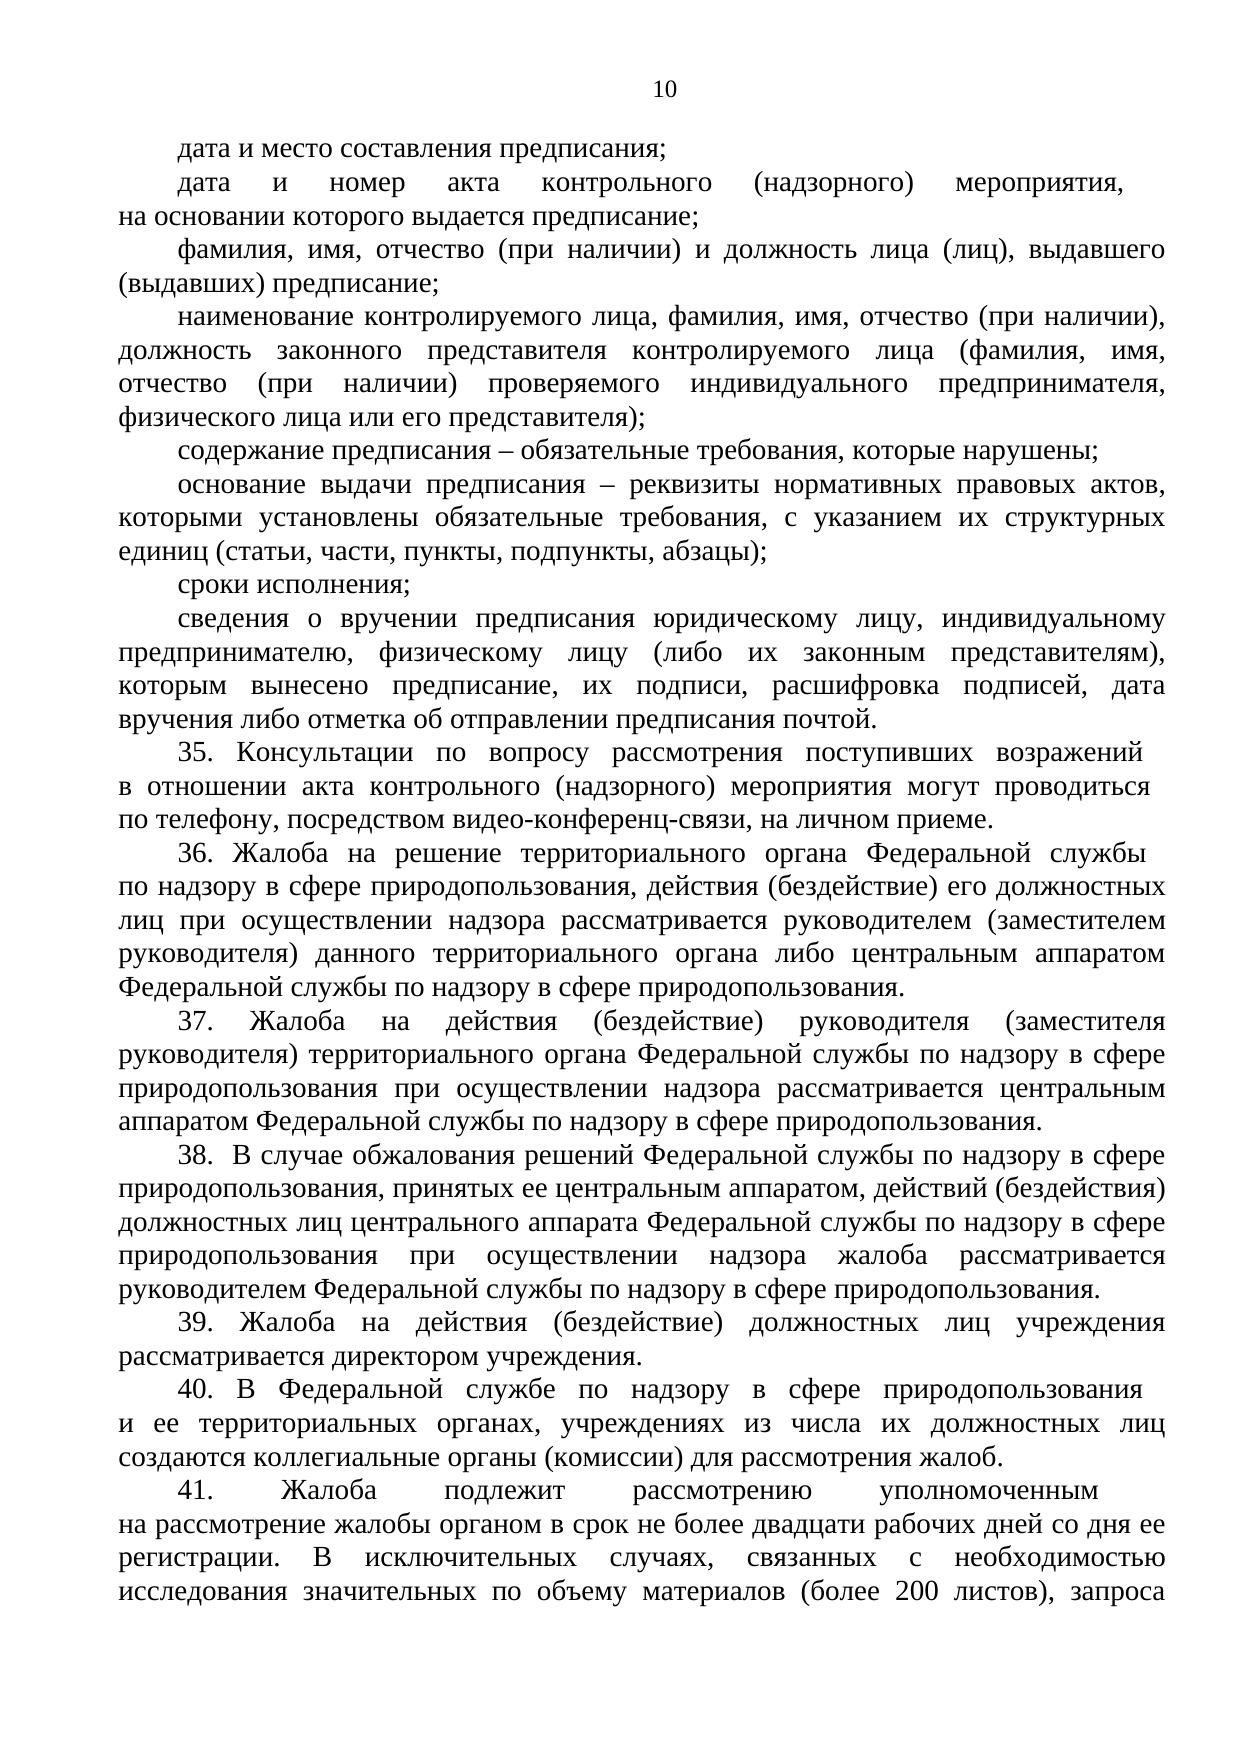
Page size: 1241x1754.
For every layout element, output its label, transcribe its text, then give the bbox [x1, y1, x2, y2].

text 38. В случае обжалования решений Федеральной службы по надзору в сфере природопользования, принятых ее центральным аппаратом, действий (бездействия) должностных лиц центрального аппарата Федеральной службы по надзору в сфере природопользования при осуществлении надзора жалоба рассматривается руководителем Федеральной службы по надзору в сфере природопользования. [118, 1137, 1167, 1304]
text 37. Жалоба на действия (бездействие) руководителя (заместителя руководителя) территориального органа Федеральной службы по надзору в сфере природопользования при осуществлении надзора рассматривается центральным аппаратом Федеральной службы по надзору в сфере природопользования. [118, 1003, 1167, 1137]
text 35. Консультации по вопросу рассмотрения поступивших возражений в отношении акта контрольного (надзорного) мероприятия могут проводиться по телефону, посредством видео-конференц-связи, на личном приеме. [118, 734, 1167, 835]
text сроки исполнения; [118, 567, 1167, 600]
text 36. Жалоба на решение территориального органа Федеральной службы по надзору в сфере природопользования, действия (бездействие) его должностных лиц при осуществлении надзора рассматривается руководителем (заместителем руководителя) данного территориального органа либо центральным аппаратом Федеральной службы по надзору в сфере природопользования. [118, 835, 1167, 1003]
text 40. В Федеральной службе по надзору в сфере природопользования и ее территориальных органах, учреждениях из числа их должностных лиц создаются коллегиальные органы (комиссии) для рассмотрения жалоб. [118, 1372, 1167, 1472]
text дата и номер акта контрольного (надзорного) мероприятия, на основании которого выдается предписание; [118, 164, 1167, 231]
text основание выдачи предписания – реквизиты нормативных правовых актов, которыми установлены обязательные требования, с указанием их структурных единиц (статьи, части, пункты, подпункты, абзацы); [118, 466, 1167, 567]
text 39. Жалоба на действия (бездействие) должностных лиц учреждения рассматривается директором учреждения. [118, 1304, 1167, 1372]
text содержание предписания – обязательные требования, которые нарушены; [118, 432, 1167, 466]
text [118, 1472, 1167, 1606]
text сведения о вручении предписания юридическому лицу, индивидуальному предпринимателю, физическому лицу (либо их законным представителям), которым вынесено предписание, их подписи, расшифровка подписей, дата вручения либо отметка об отправлении предписания почтой. [118, 600, 1167, 734]
text наименование контролируемого лица, фамилия, имя, отчество (при наличии), должность законного представителя контролируемого лица (фамилия, имя, отчество (при наличии) проверяемого индивидуального предпринимателя, физического лица или его представителя); [118, 298, 1167, 432]
text фамилия, имя, отчество (при наличии) и должность лица (лиц), выдавшего (выдавших) предписание; [118, 231, 1167, 298]
text дата и место составления предписания; [118, 131, 1167, 164]
